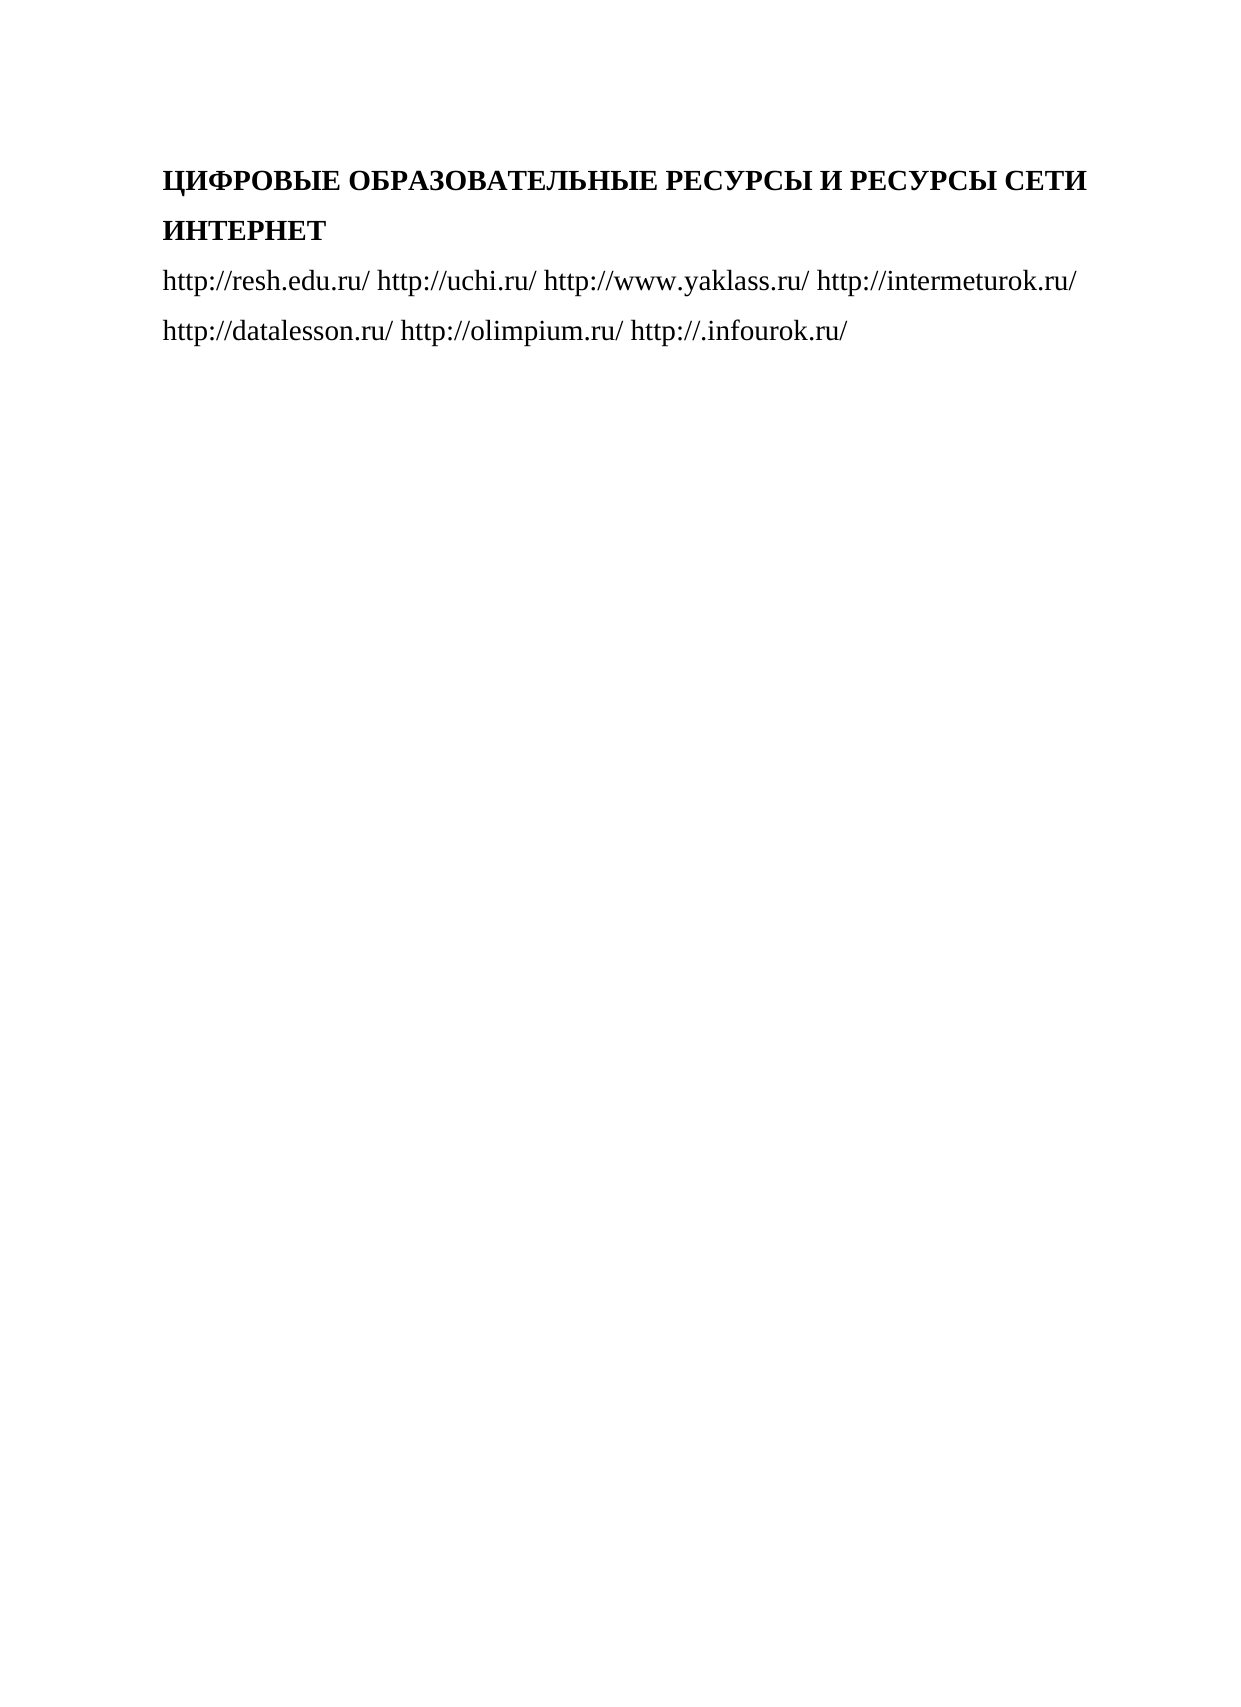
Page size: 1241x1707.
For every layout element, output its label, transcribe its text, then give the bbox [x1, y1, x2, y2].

text ЦИФРОВЫЕ ОБРАЗОВАТЕЛЬНЫЕ РЕСУРСЫ И РЕСУРСЫ СЕТИ ИНТЕРНЕТ [162, 150, 1090, 250]
text ​​‌http://resh.edu.ru/ http://uchi.ru/ http://www.yaklass.ru/ http://intermeturok.ru/ http://datalesson.ru/ http://olimpium.ru/ http://.infourok.ru/‌​ [162, 250, 1090, 350]
